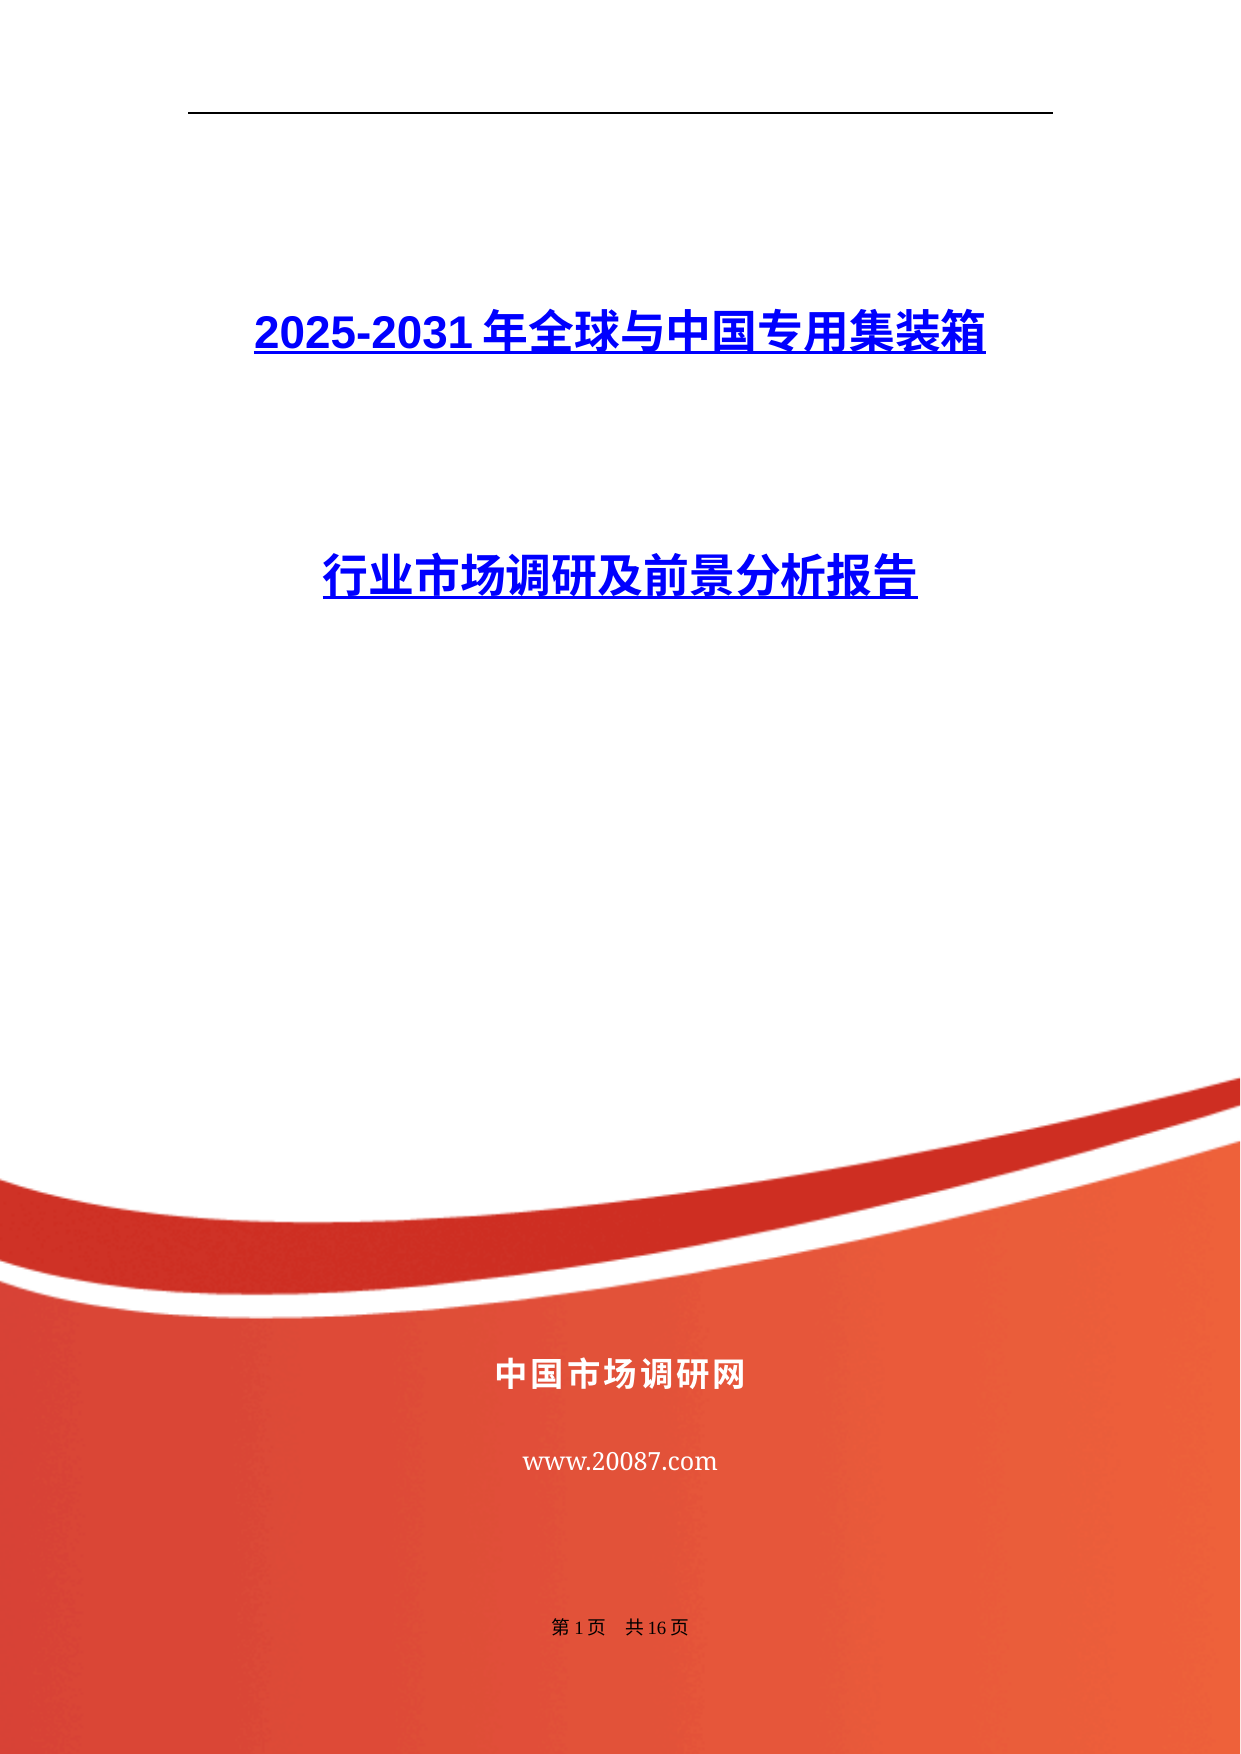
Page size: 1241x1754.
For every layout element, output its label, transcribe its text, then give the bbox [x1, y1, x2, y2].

text www.20087.com [187, 1428, 1053, 1493]
subtitle 中国市场调研网 [187, 1339, 1053, 1404]
picture [0, 1006, 1241, 1754]
table_header 2025-2031年全球与中国专用集装箱行业市场调研及前景分析报告 [188, 207, 1053, 773]
